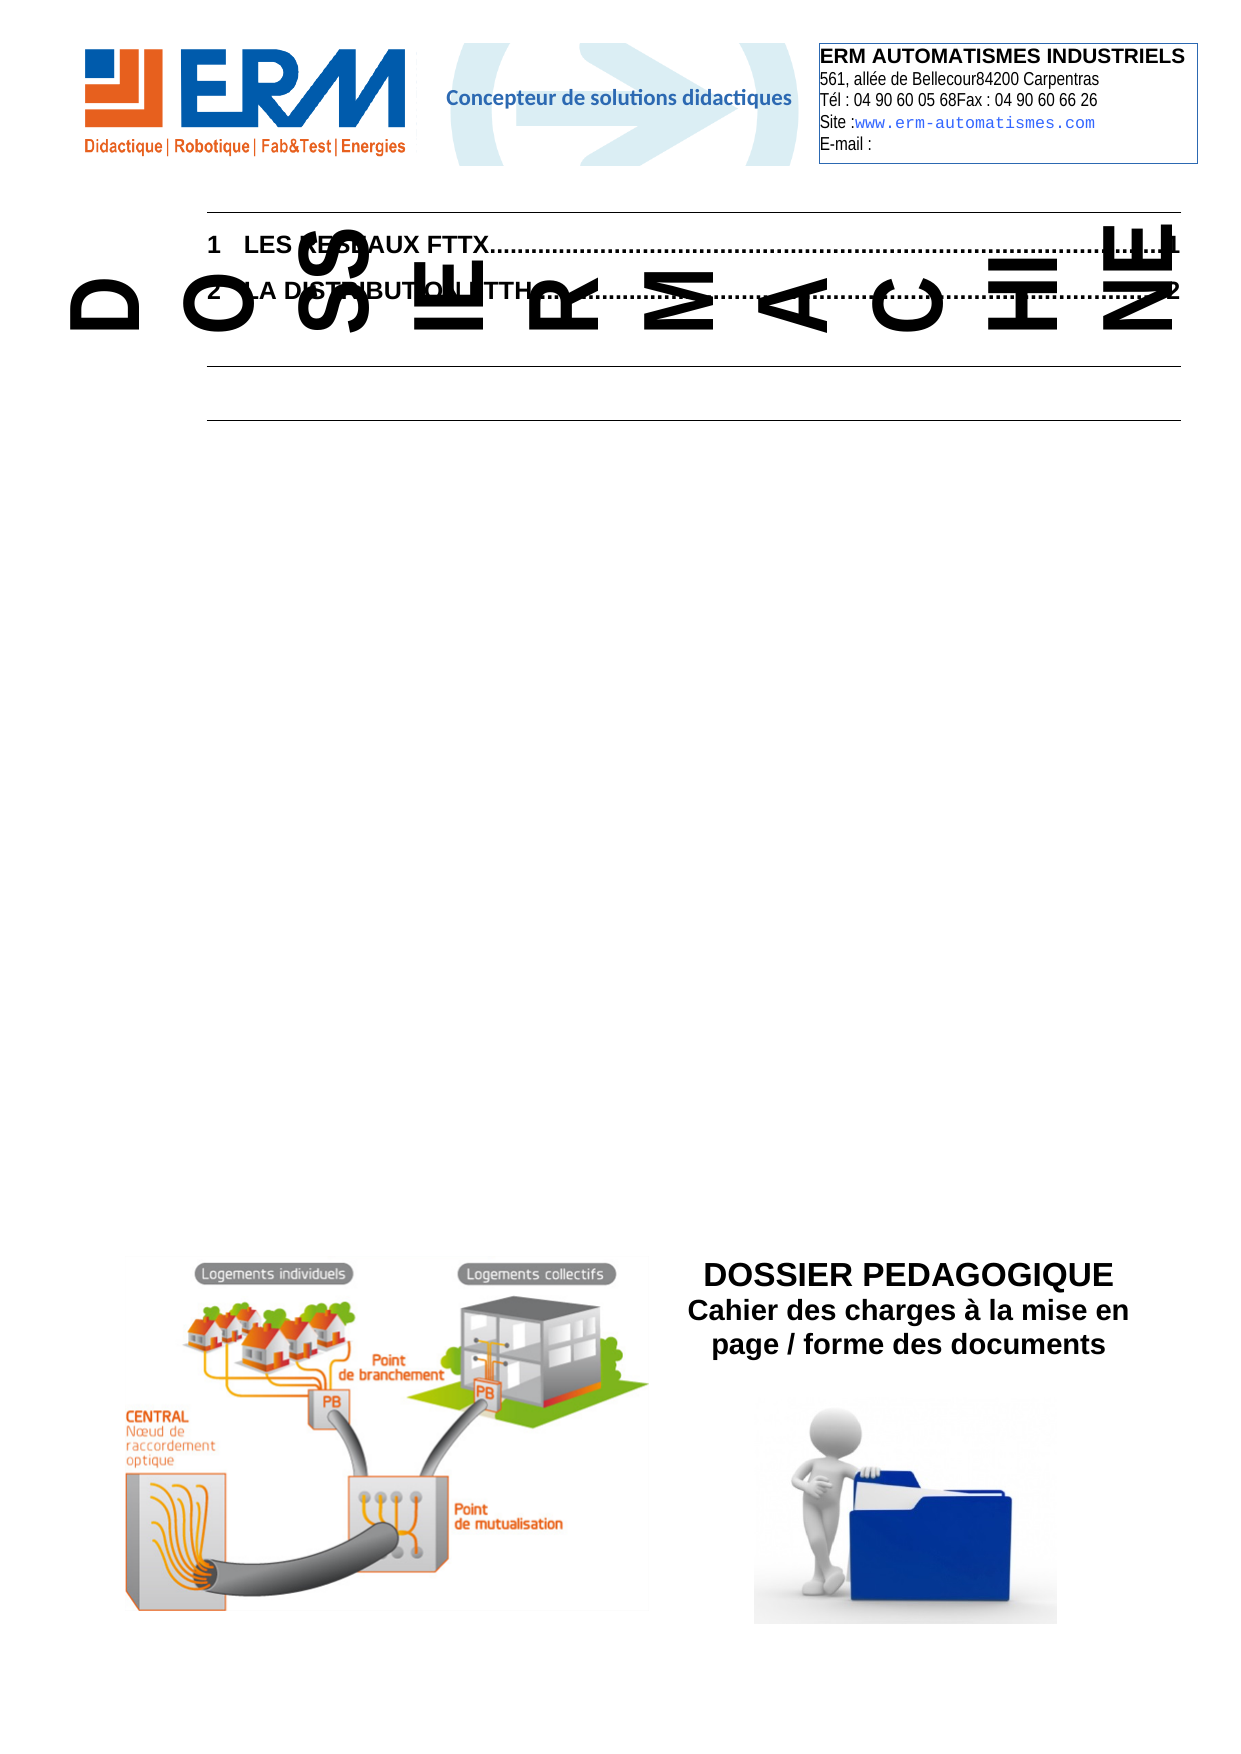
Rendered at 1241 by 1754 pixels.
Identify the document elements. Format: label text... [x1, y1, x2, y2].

text 2 LA DISTRIBUTION FTTH 2 [207, 276, 1181, 304]
picture [123, 1254, 651, 1613]
picture [77, 41, 805, 166]
picture [754, 1397, 1057, 1624]
text 1 LES RESEAUX FTTx 1 [207, 230, 1181, 259]
